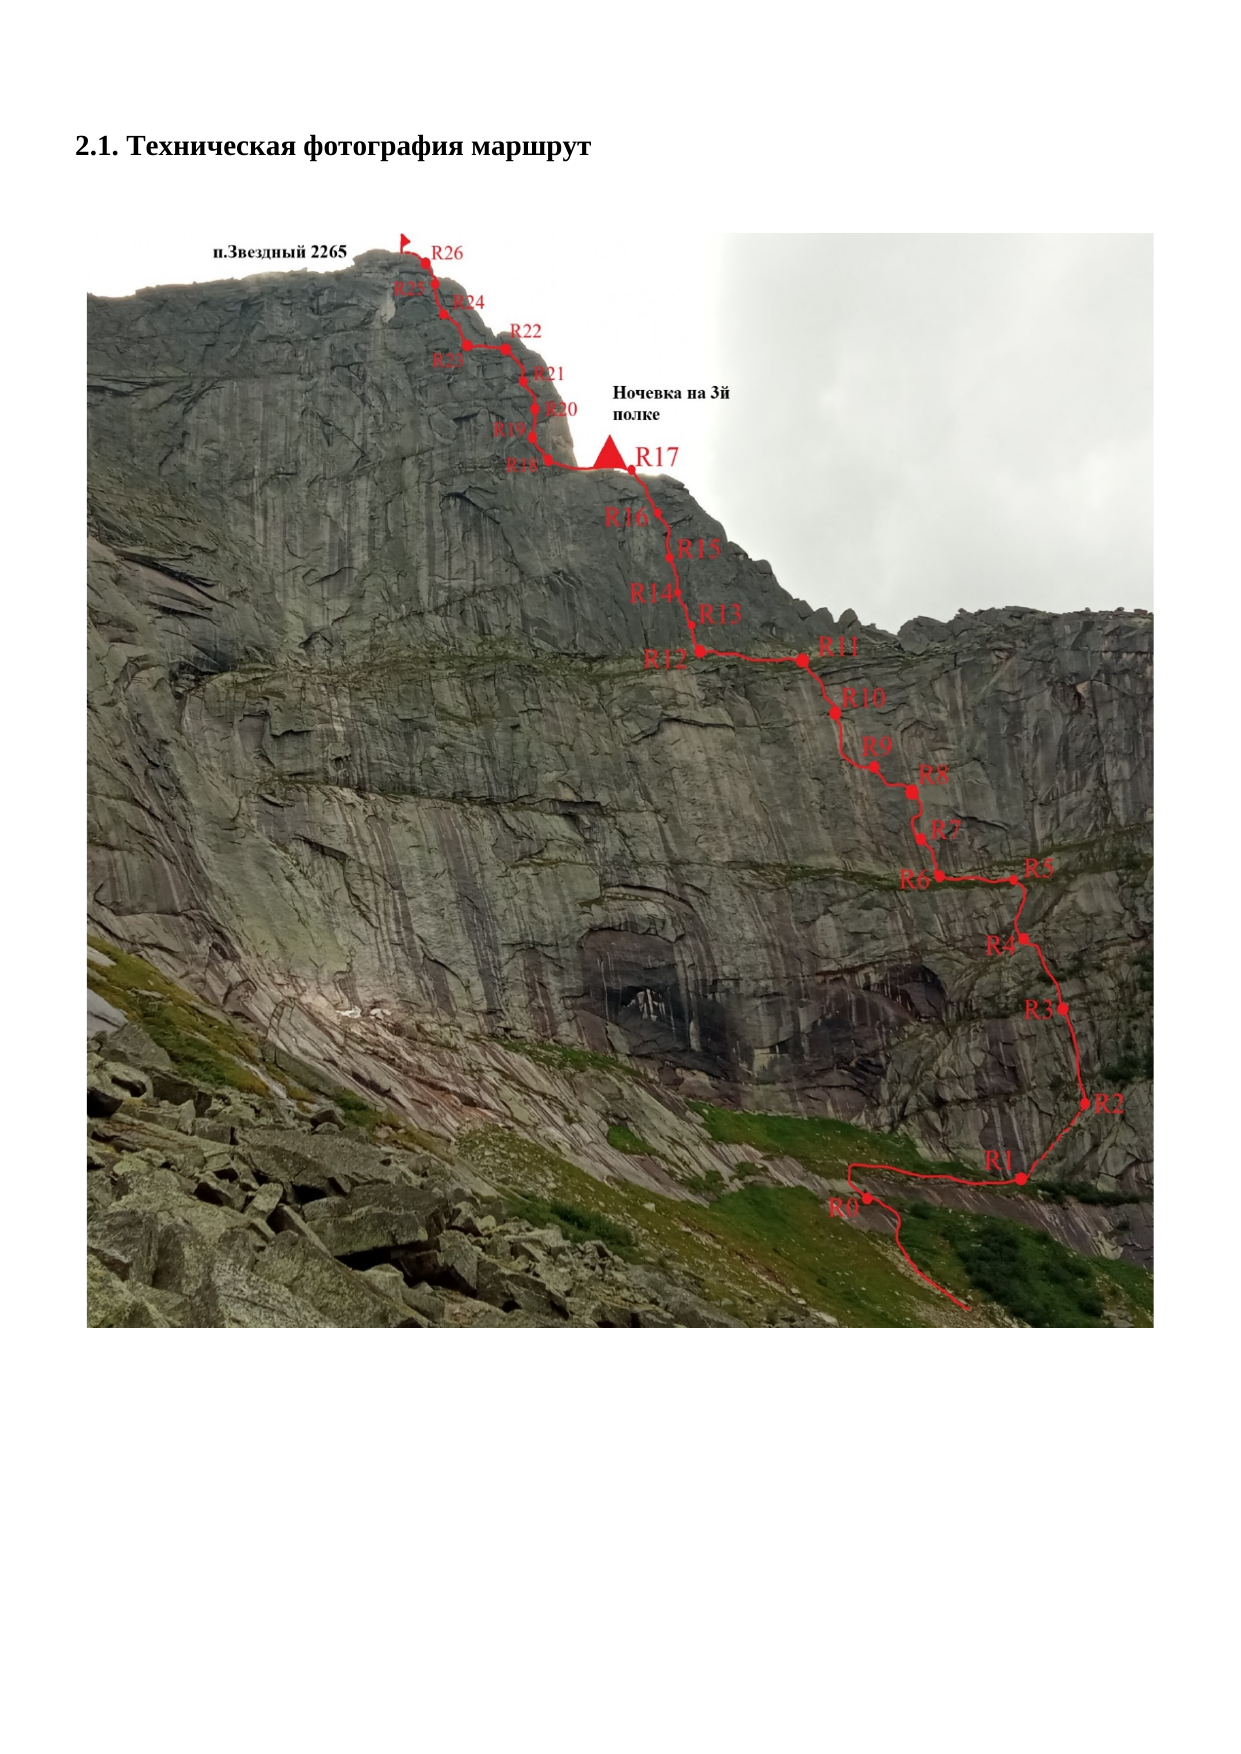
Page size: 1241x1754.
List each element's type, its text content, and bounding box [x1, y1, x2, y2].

picture [86, 233, 1154, 1328]
text 2.1. Техническая фотография маршрут [75, 128, 1165, 161]
